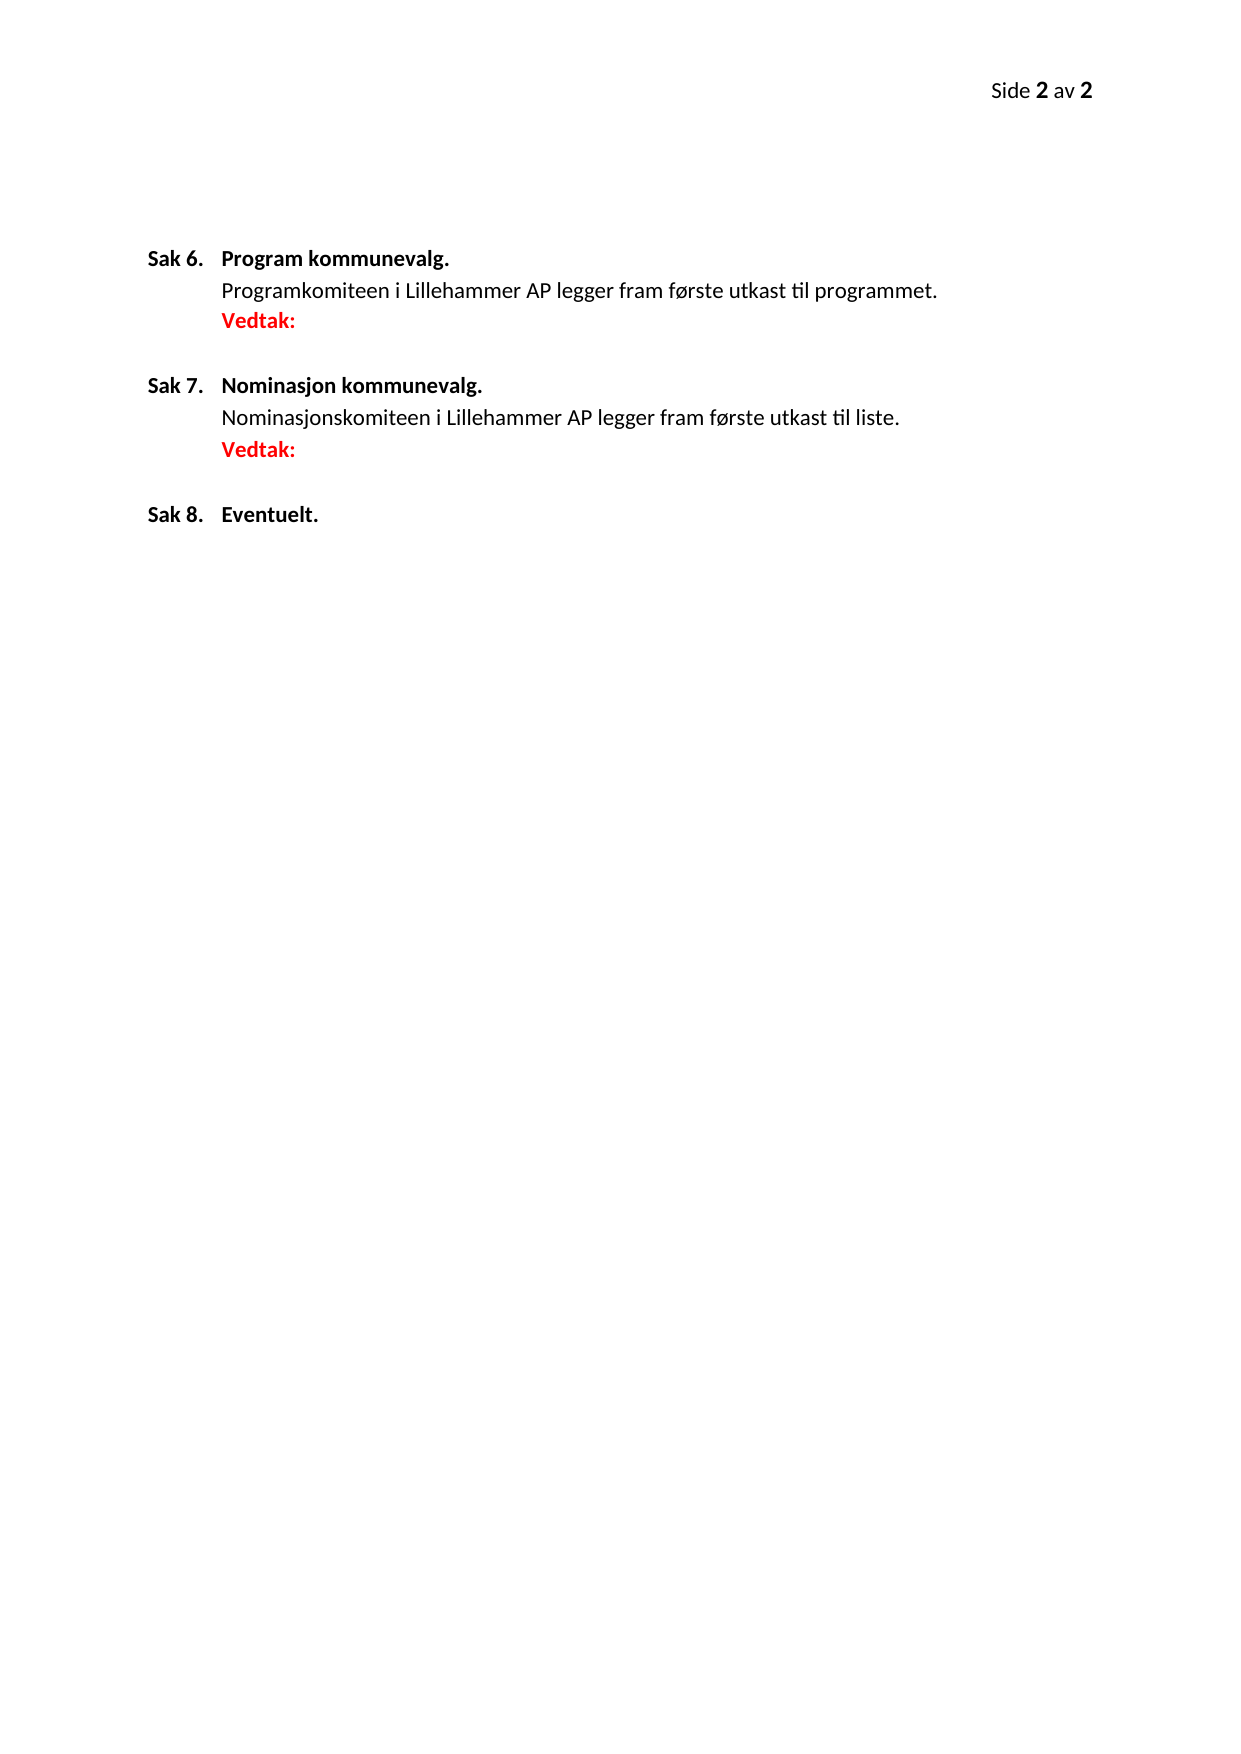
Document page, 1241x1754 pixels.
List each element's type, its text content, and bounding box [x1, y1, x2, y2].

text Sak 8. Eventuelt. [148, 500, 1093, 528]
text Vedtak: [148, 435, 1093, 463]
text Sak 6. Program kommunevalg. [148, 244, 1093, 272]
text Programkomiteen i Lillehammer AP legger fram første utkast til programmet. [148, 276, 1093, 304]
text Vedtak: [148, 307, 1093, 334]
text Sak 7. Nominasjon kommunevalg. [148, 371, 1093, 399]
text Nominasjonskomiteen i Lillehammer AP legger fram første utkast til liste. [148, 403, 1093, 431]
